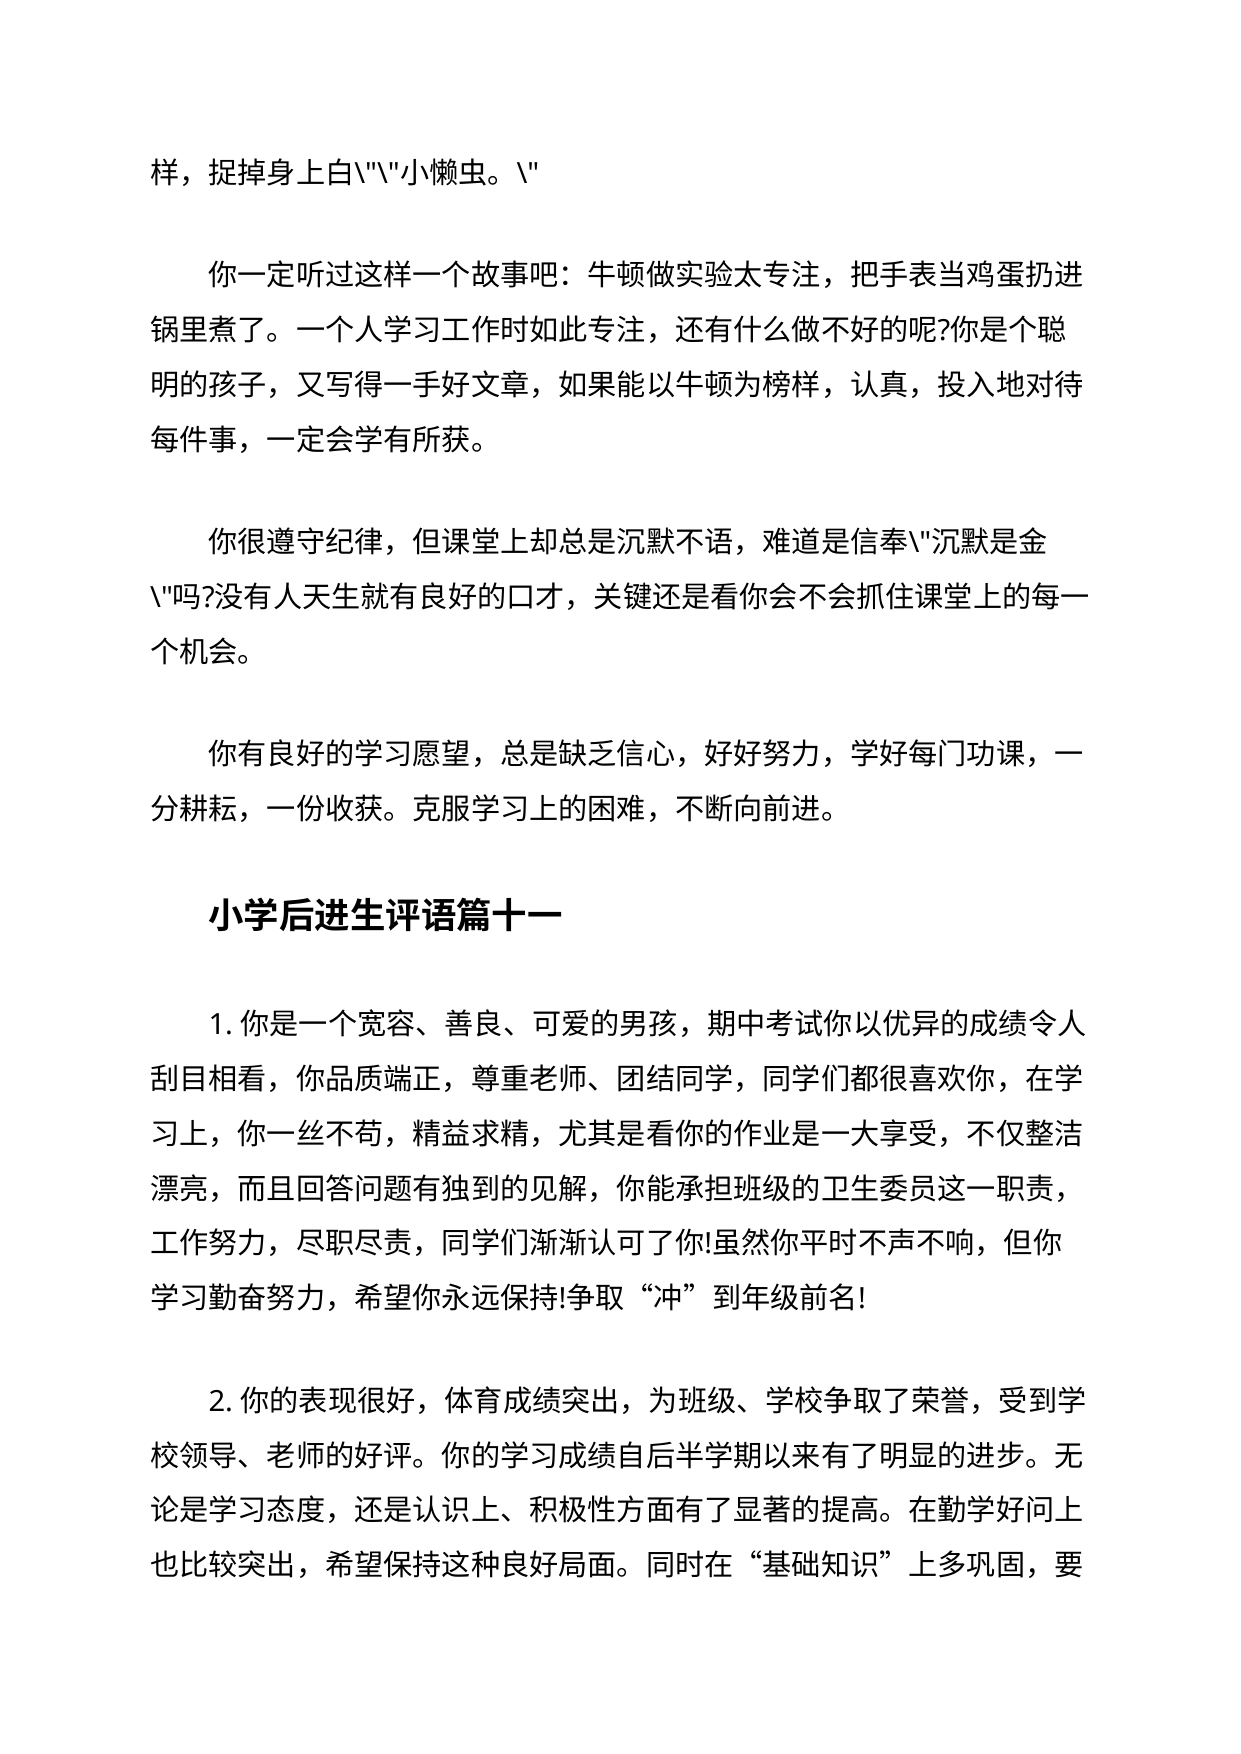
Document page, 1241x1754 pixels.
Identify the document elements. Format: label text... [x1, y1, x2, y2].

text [150, 150, 1090, 192]
text 你很遵守纪律，但课堂上却总是沉默不语，难道是信奉\"沉默是金\"吗?没有人天生就有良好的口才，关键还是看你会不会抓住课堂上的每一个机会。 [150, 518, 1090, 671]
text 你一定听过这样一个故事吧：牛顿做实验太专注，把手表当鸡蛋扔进锅里煮了。一个人学习工作时如此专注，还有什么做不好的呢?你是个聪明的孩子，又写得一手好文章，如果能以牛顿为榜样，认真，投入地对待每件事，一定会学有所获。 [150, 252, 1090, 459]
text 1. 你是一个宽容、善良、可爱的男孩，期中考试你以优异的成绩令人刮目相看，你品质端正，尊重老师、团结同学，同学们都很喜欢你，在学习上，你一丝不苟，精益求精，尤其是看你的作业是一大享受，不仅整洁漂亮，而且回答问题有独到的见解，你能承担班级的卫生委员这一职责，工作努力，尽职尽责，同学们渐渐认可了你!虽然你平时不声不响，但你学习勤奋努力，希望你永远保持!争取“冲”到年级前名! [150, 1000, 1090, 1317]
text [150, 1377, 1090, 1584]
text 你有良好的学习愿望，总是缺乏信心，好好努力，学好每门功课，一分耕耘，一份收获。克服学习上的困难，不断向前进。 [150, 730, 1090, 827]
text 小学后进生评语篇十一 [150, 887, 1090, 938]
